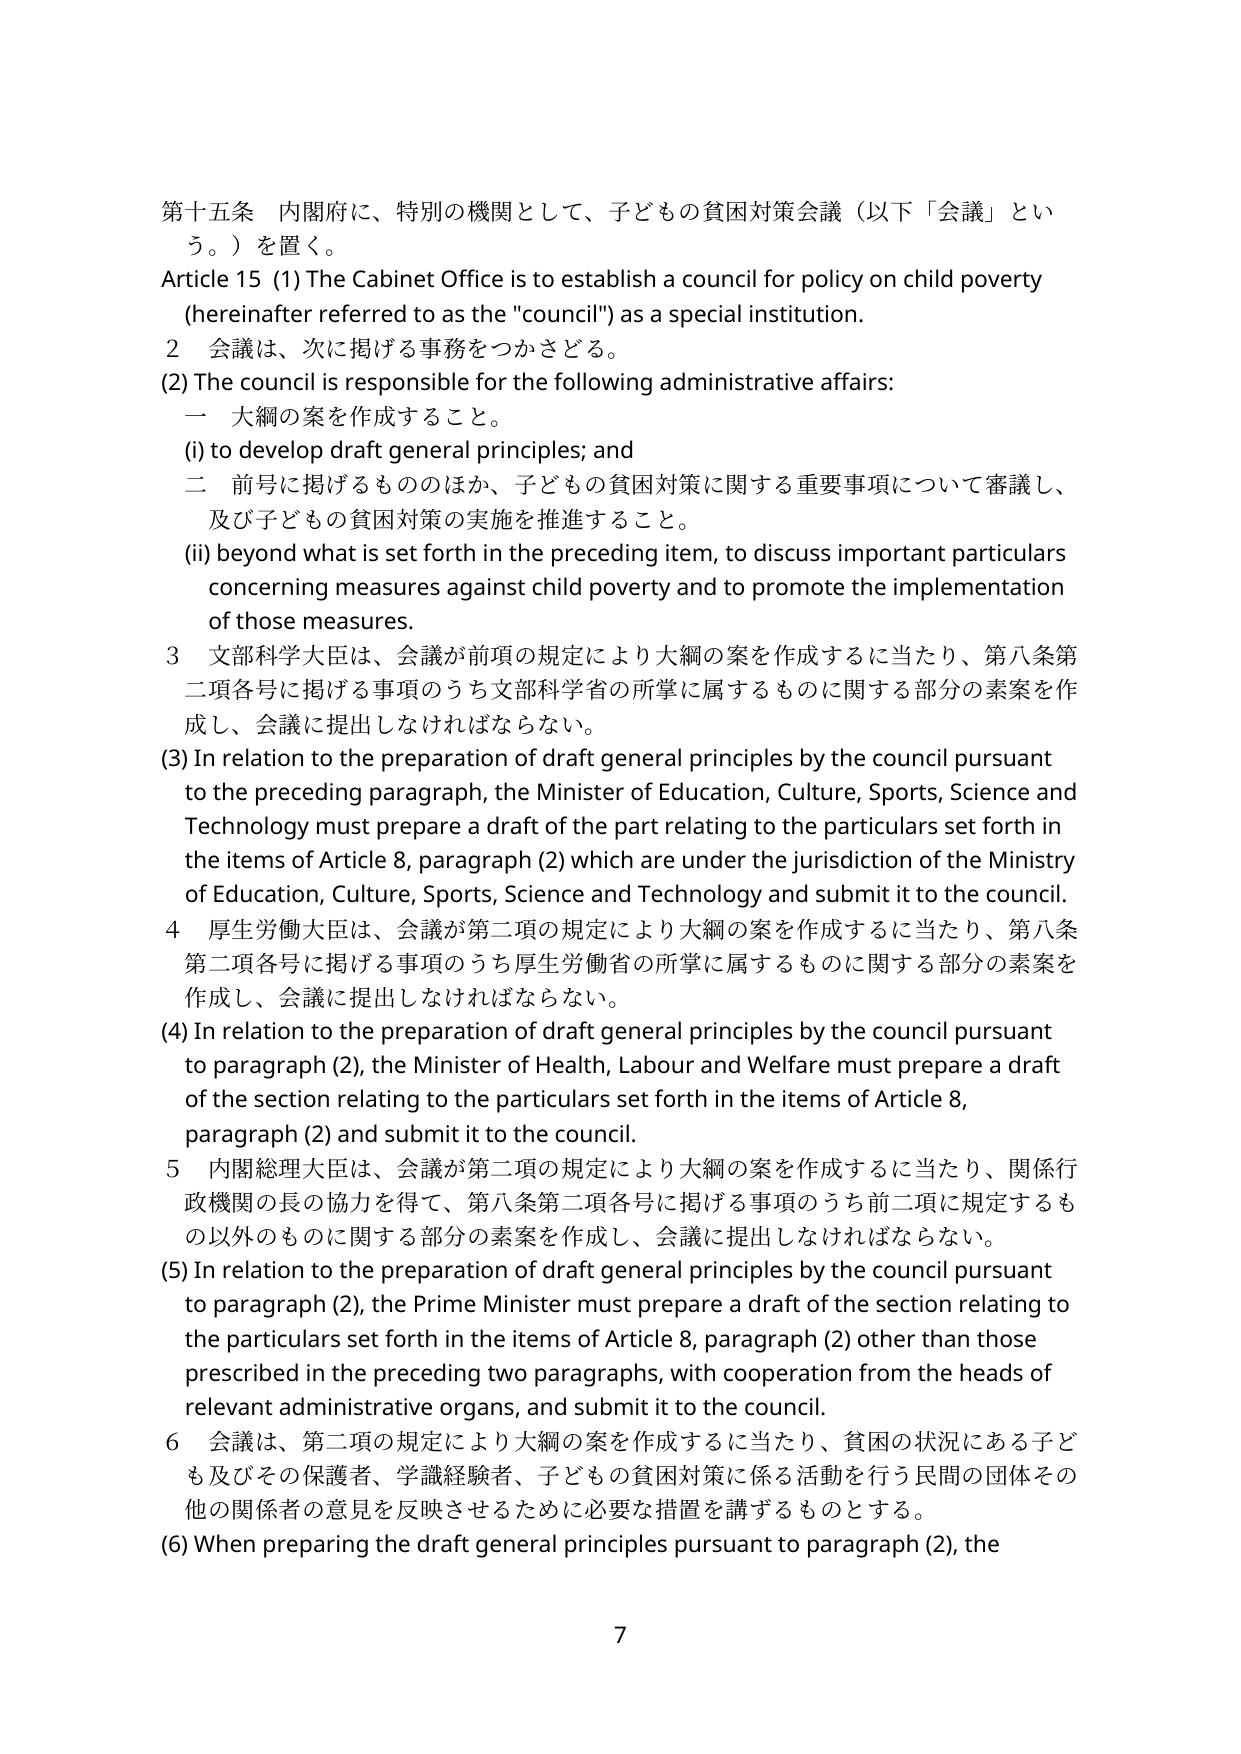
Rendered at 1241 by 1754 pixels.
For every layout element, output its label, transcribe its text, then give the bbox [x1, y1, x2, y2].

text (4) In relation to the preparation of draft general principles by the council pursuant to paragraph (2), the Minister of Health, Labour and Welfare must prepare a draft of the section relating to the particulars set forth in the items of Article 8, paragraph (2) and submit it to the council. [161, 1014, 1079, 1150]
text (3) In relation to the preparation of draft general principles by the council pursuant to the preceding paragraph, the Minister of Education, Culture, Sports, Science and Technology must prepare a draft of the part relating to the particulars set forth in the items of Article 8, paragraph (2) which are under the jurisdiction of the Ministry of Education, Culture, Sports, Science and Technology and submit it to the council. [161, 740, 1079, 911]
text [161, 1526, 1079, 1560]
text (2) The council is responsible for the following administrative affairs: [161, 364, 1079, 399]
text ３ 文部科学大臣は、会議が前項の規定により大綱の案を作成するに当たり、第八条第二項各号に掲げる事項のうち文部科学省の所掌に属するものに関する部分の素案を作成し、会議に提出しなければならない。 [161, 638, 1079, 740]
text 二 前号に掲げるもののほか、子どもの貧困対策に関する重要事項について審議し、及び子どもの貧困対策の実施を推進すること。 [184, 467, 1079, 535]
text ６ 会議は、第二項の規定により大綱の案を作成するに当たり、貧困の状況にある子ども及びその保護者、学識経験者、子どもの貧困対策に係る活動を行う民間の団体その他の関係者の意見を反映させるために必要な措置を講ずるものとする。 [161, 1424, 1079, 1526]
text 第十五条 内閣府に、特別の機関として、子どもの貧困対策会議（以下「会議」という。）を置く。 [161, 194, 1079, 262]
text (ii) beyond what is set forth in the preceding item, to discuss important particulars concerning measures against child poverty and to promote the implementation of those measures. [184, 535, 1079, 638]
text ５ 内閣総理大臣は、会議が第二項の規定により大綱の案を作成するに当たり、関係行政機関の長の協力を得て、第八条第二項各号に掲げる事項のうち前二項に規定するもの以外のものに関する部分の素案を作成し、会議に提出しなければならない。 [161, 1150, 1079, 1253]
text 一 大綱の案を作成すること。 [184, 399, 1079, 433]
text (i) to develop draft general principles; and [184, 433, 1079, 467]
text (5) In relation to the preparation of draft general principles by the council pursuant to paragraph (2), the Prime Minister must prepare a draft of the section relating to the particulars set forth in the items of Article 8, paragraph (2) other than those prescribed in the preceding two paragraphs, with cooperation from the heads of relevant administrative organs, and submit it to the council. [161, 1253, 1079, 1424]
text Article 15 (1) The Cabinet Office is to establish a council for policy on child poverty (hereinafter referred to as the "council") as a special institution. [161, 262, 1079, 330]
text ２ 会議は、次に掲げる事務をつかさどる。 [161, 330, 1079, 364]
text ４ 厚生労働大臣は、会議が第二項の規定により大綱の案を作成するに当たり、第八条第二項各号に掲げる事項のうち厚生労働省の所掌に属するものに関する部分の素案を作成し、会議に提出しなければならない。 [161, 911, 1079, 1014]
